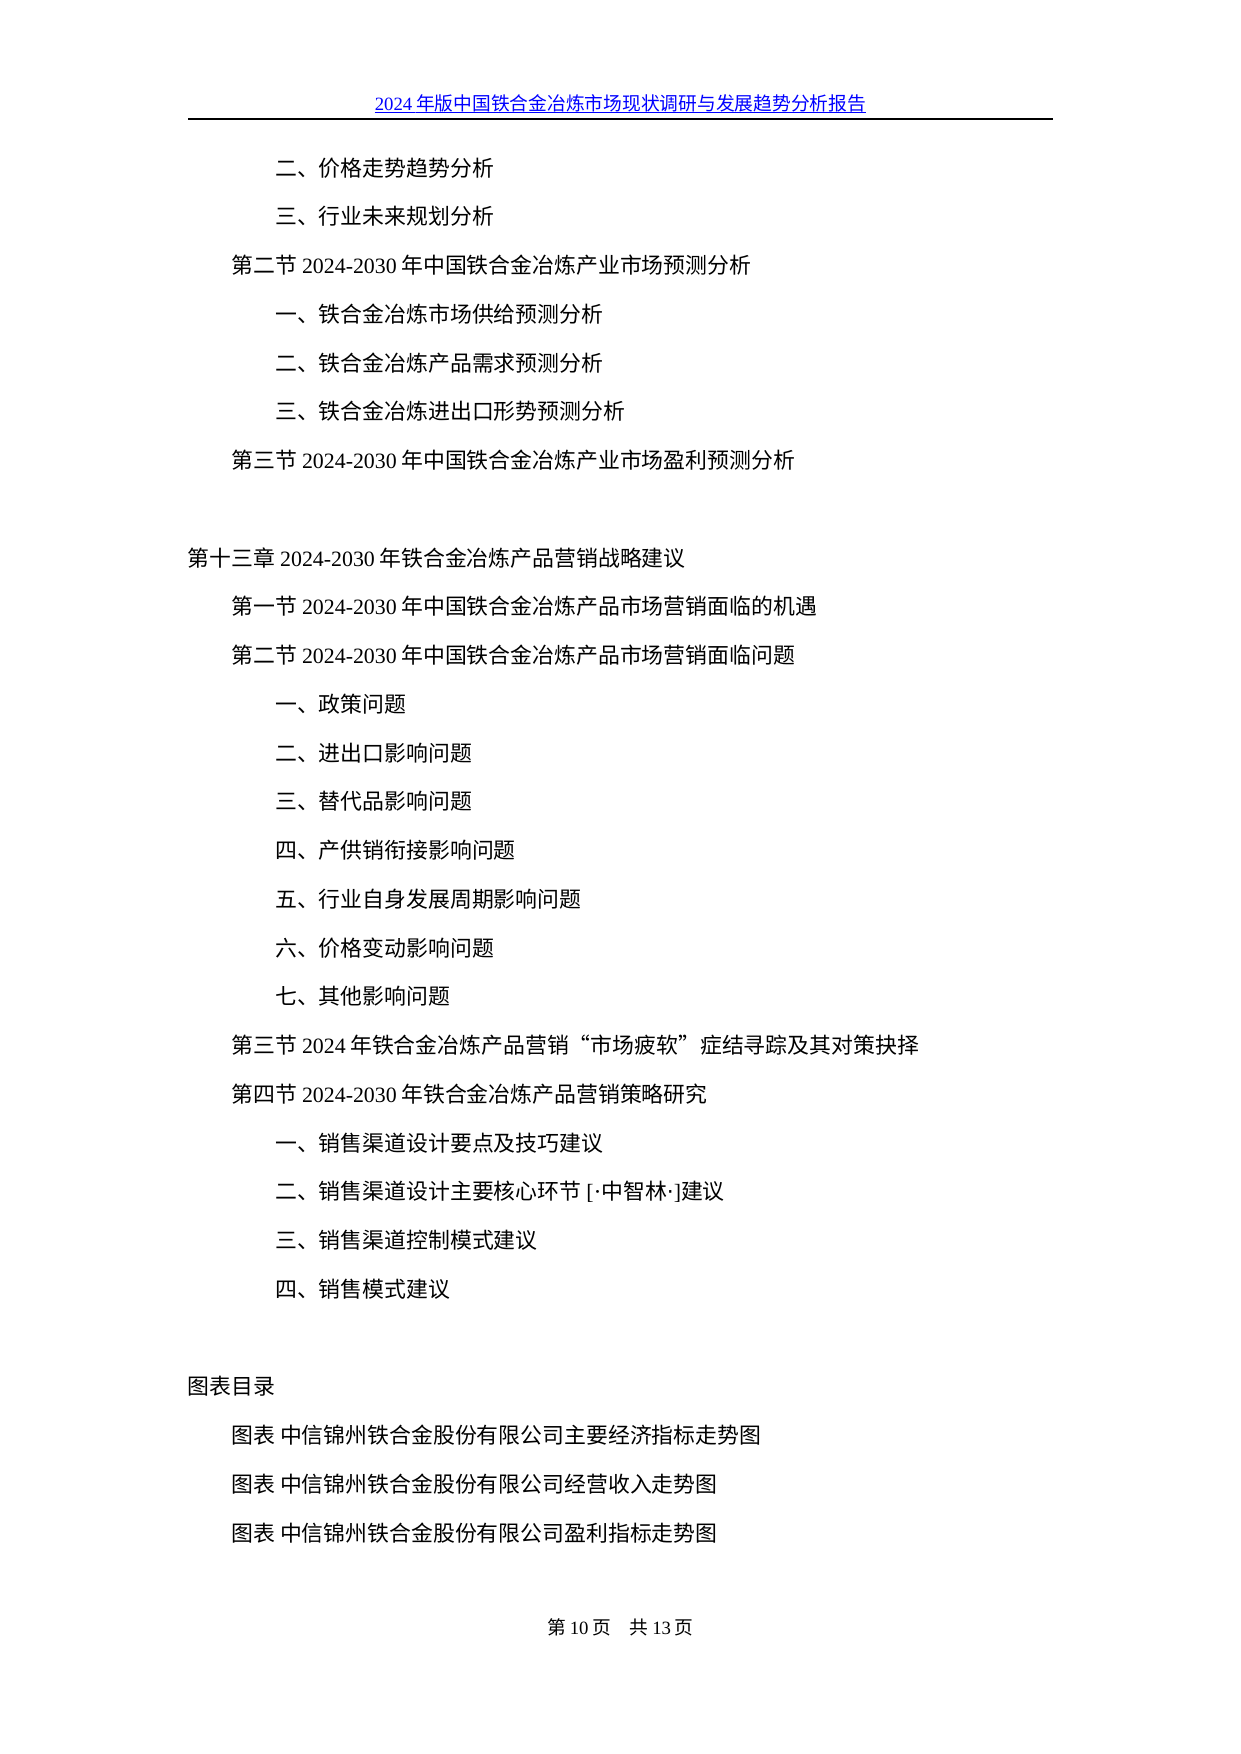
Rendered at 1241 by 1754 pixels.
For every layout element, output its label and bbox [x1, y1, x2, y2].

text [187, 150, 1053, 1548]
